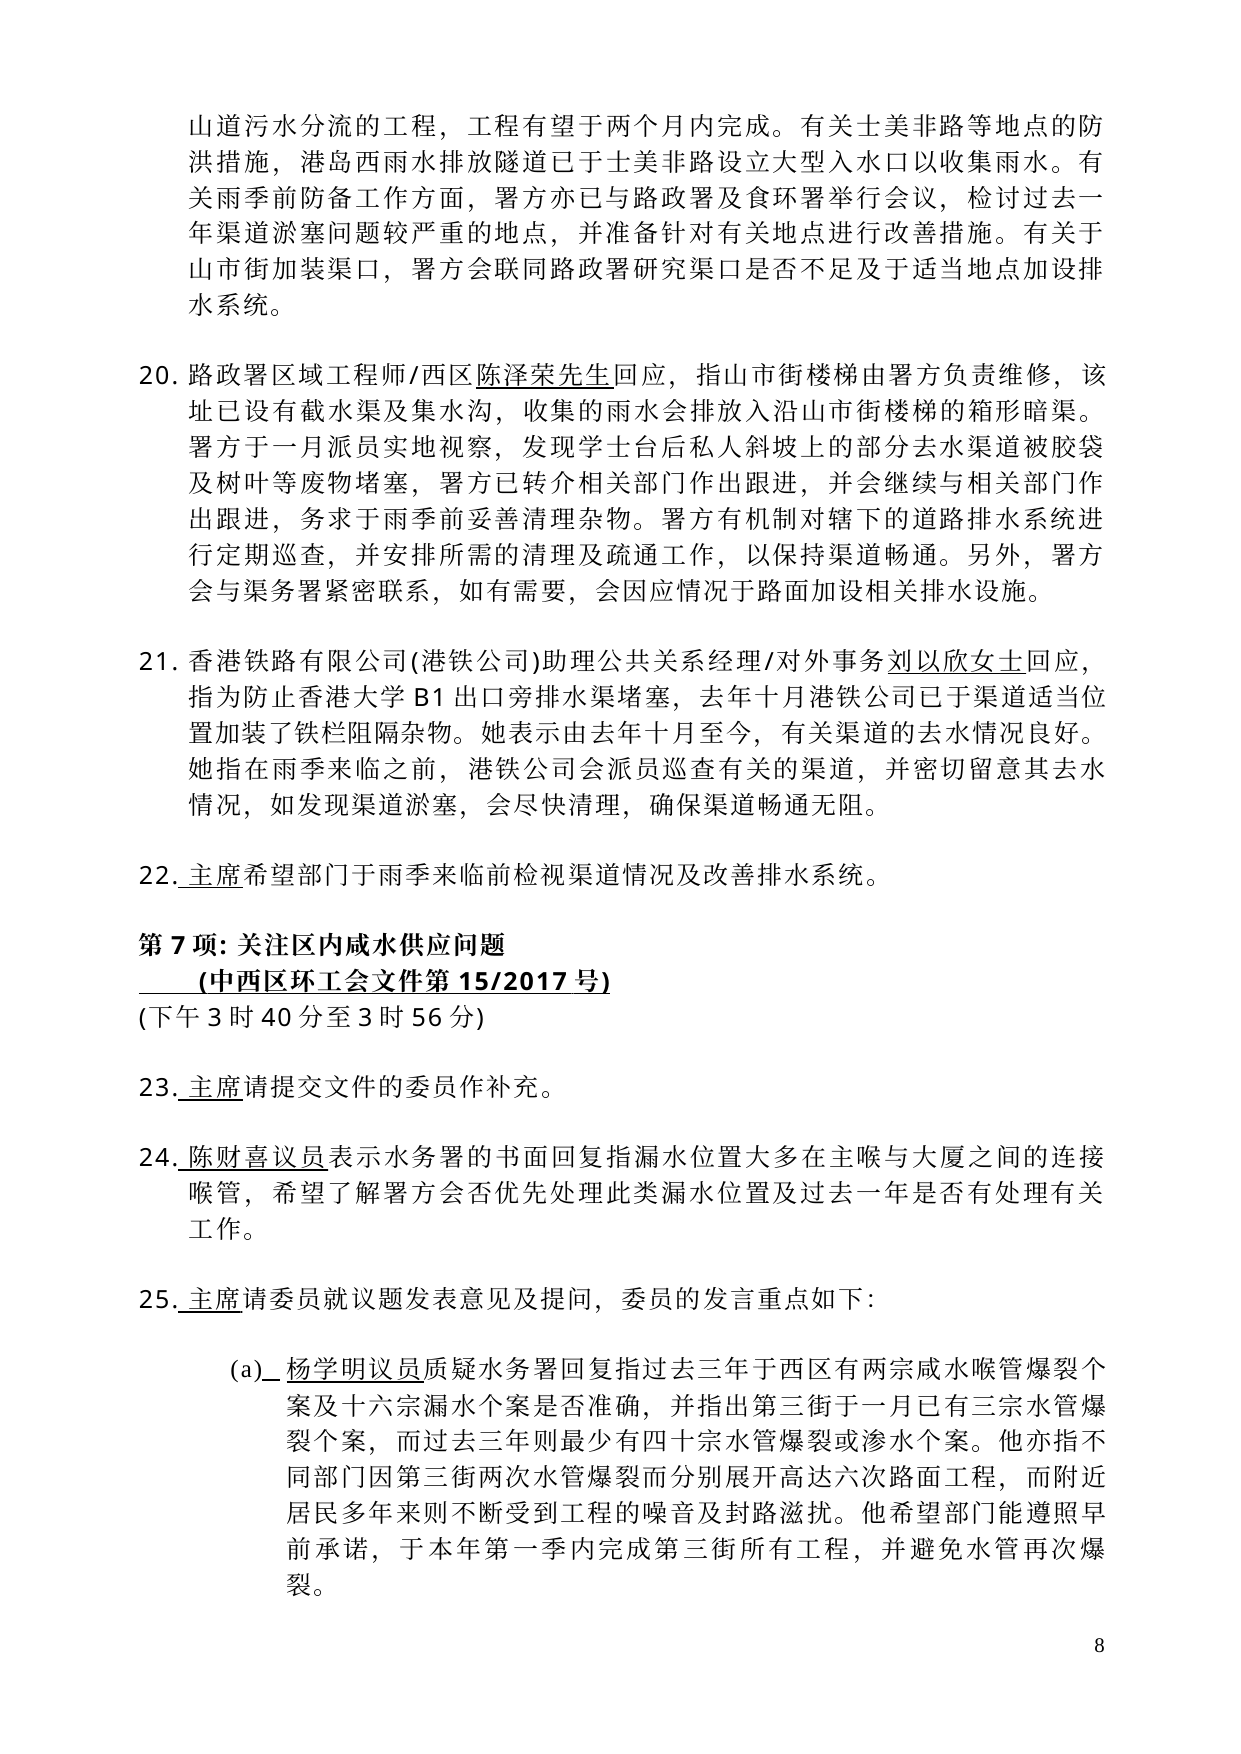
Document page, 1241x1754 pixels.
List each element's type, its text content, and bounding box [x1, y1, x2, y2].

table_cell 香港铁路有限公司(港铁公司)助理公共关系经理/对外事务刘以欣女士回应，指为防止香港大学B1出口旁排水渠堵塞，去年十月港铁公司已于渠道适当位置加装了铁栏阻隔杂物。她表示由去年十月至今，有关渠道的去水情况良好。她指在雨季来临之前，港铁公司会派员巡查有关的渠道，并密切留意其去水情况，如发现渠道淤塞，会尽快清理，确保渠道畅通无阻。 [136, 642, 1110, 856]
table_cell 主席请提交文件的委员作补充。 [136, 1068, 1110, 1138]
table_cell 主席希望部门于雨季来临前检视渠道情况及改善排水系统。 [136, 856, 1110, 926]
table_cell 第7项: 关注区内咸水供应问题 (中西区环工会文件第15/2017号) (下午3时40分至3时56分) [136, 926, 1110, 1068]
table_cell 主席请委员就议题发表意见及提问，委员的发言重点如下： [136, 1280, 1110, 1350]
table_cell [136, 1350, 283, 1602]
table_cell 路政署区域工程师/西区陈泽荣先生回应，指山市街楼梯由署方负责维修，该址已设有截水渠及集水沟，收集的雨水会排放入沿山市街楼梯的箱形暗渠。署方于一月派员实地视察，发现学士台后私人斜坡上的部分去水渠道被胶袋及树叶等废物堵塞，署方已转介相关部门作出跟进，并会继续与相关部门作出跟进，务求于雨季前妥善清理杂物。署方有机制对辖下的道路排水系统进行定期巡查，并安排所需的清理及疏通工作，以保持渠道畅通。另外，署方会与渠务署紧密联系，如有需要，会因应情况于路面加设相关排水设施。 [136, 356, 1110, 642]
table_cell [136, 106, 1110, 356]
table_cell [284, 1350, 1110, 1602]
table_cell 陈财喜议员表示水务署的书面回复指漏水位置大多在主喉与大厦之间的连接喉管，希望了解署方会否优先处理此类漏水位置及过去一年是否有处理有关工作。 [136, 1138, 1110, 1280]
